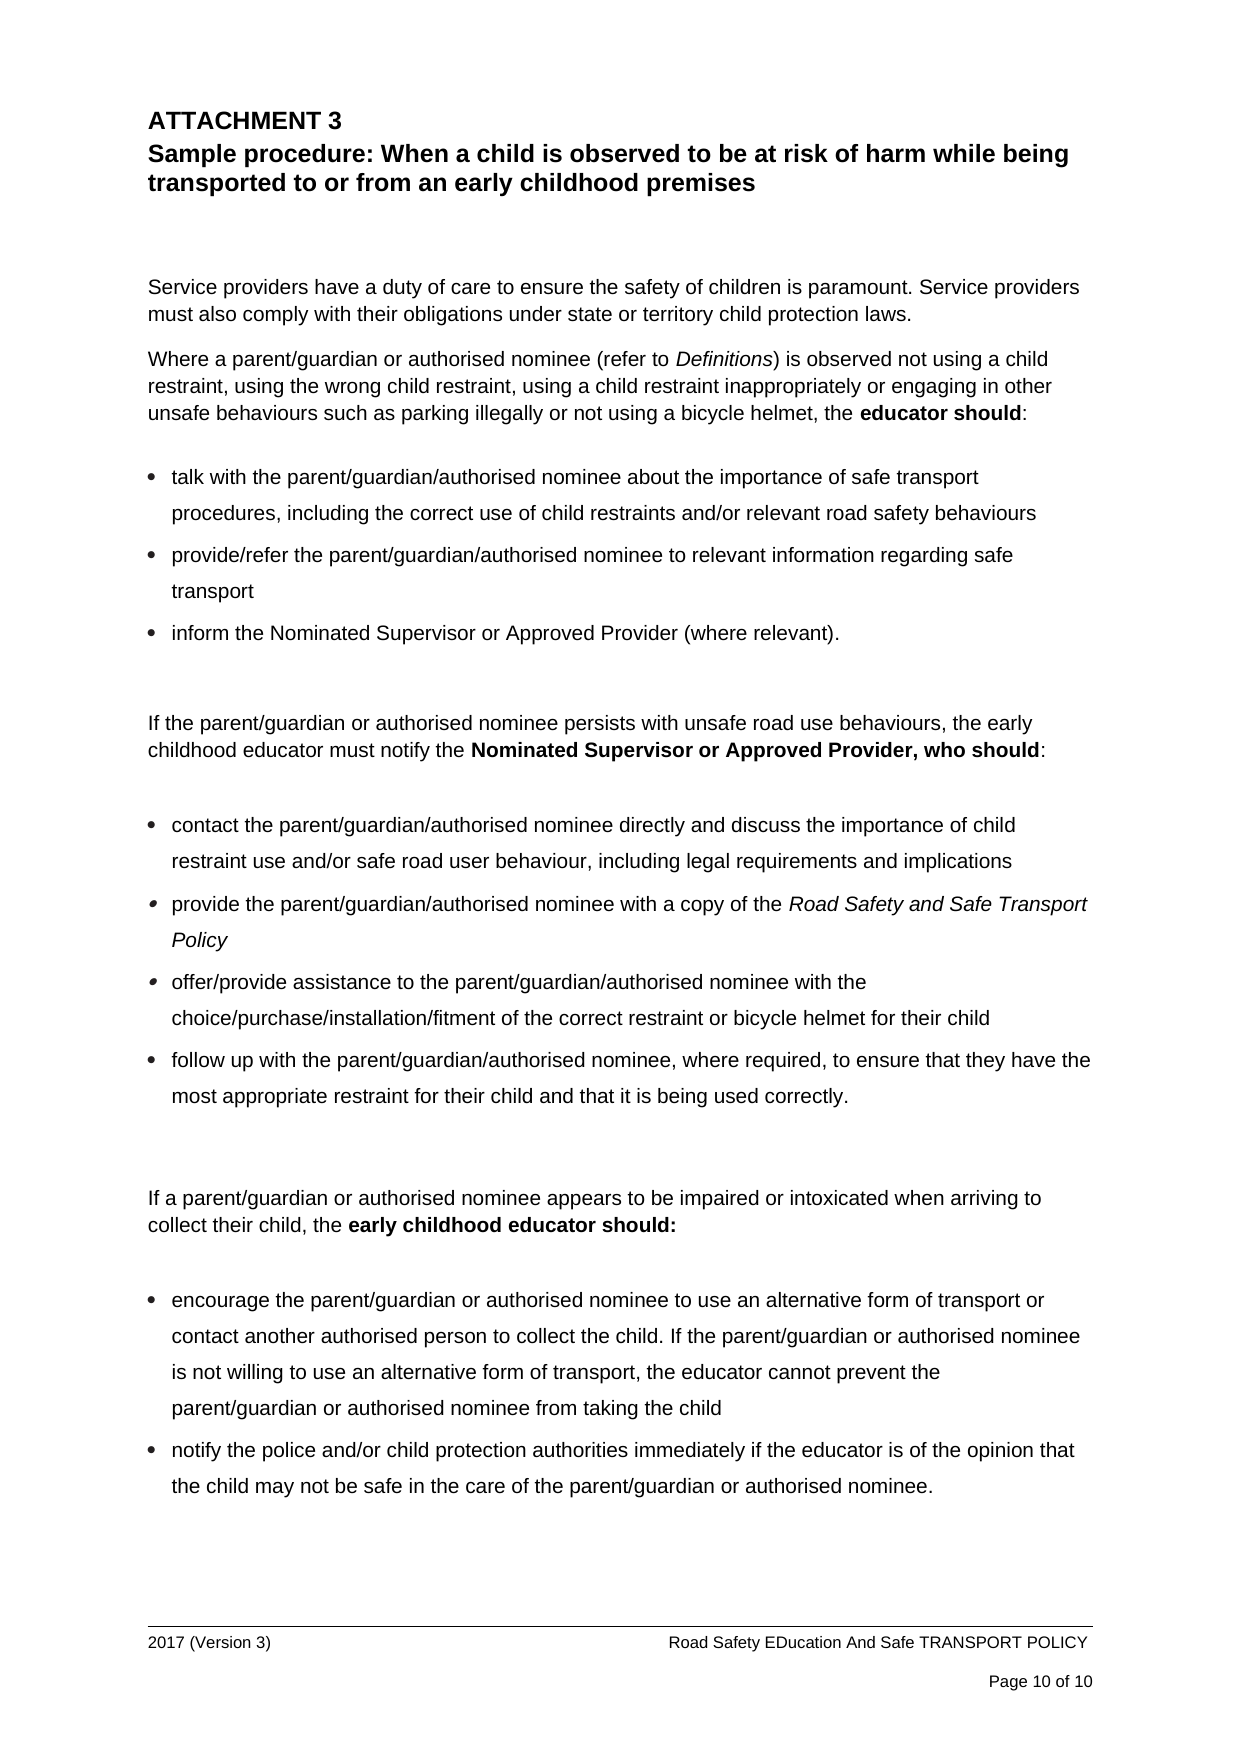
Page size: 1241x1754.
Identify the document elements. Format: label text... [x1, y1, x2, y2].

text Sample procedure: When a child is observed to be at risk of harm while being transported to or from an early childhood premises [148, 139, 1092, 197]
text Where a parent/guardian or authorised nominee (refer to Definitions) is observed not using a child restraint, using the wrong child restraint, using a child restraint inappropriately or engaging in other unsafe behaviours such as parking illegally or not using a bicycle helmet, the educator should: [148, 344, 1092, 425]
text talk with the parent/guardian/authorised nominee about the importance of safe transport procedures, including the correct use of child restraints and/or relevant road safety behaviours [148, 464, 1092, 524]
text offer/provide assistance to the parent/guardian/authorised nominee with the choice/purchase/installation/fitment of the correct restraint or bicycle helmet for their child [148, 970, 1092, 1030]
text Service providers have a duty of care to ensure the safety of children is paramount. Service providers must also comply with their obligations under state or territory child protection laws. [148, 272, 1092, 326]
text encourage the parent/guardian or authorised nominee to use an alternative form of transport or contact another authorised person to collect the child. If the parent/guardian or authorised nominee is not willing to use an alternative form of transport, the educator cannot prevent the parent/guardian or authorised nominee from taking the child [148, 1288, 1092, 1419]
text inform the Nominated Supervisor or Approved Provider (where relevant). [148, 621, 1092, 645]
text follow up with the parent/guardian/authorised nominee, where required, to ensure that they have the most appropriate restraint for their child and that it is being used correctly. [148, 1048, 1092, 1108]
text provide the parent/guardian/authorised nominee with a copy of the Road Safety and Safe Transport Policy [148, 891, 1092, 951]
text contact the parent/guardian/authorised nominee directly and discuss the importance of child restraint use and/or safe road user behaviour, including legal requirements and implications [148, 813, 1092, 873]
text provide/refer the parent/guardian/authorised nominee to relevant information regarding safe transport [148, 543, 1092, 603]
text ATTACHMENT 3 [148, 106, 1092, 135]
text If the parent/guardian or authorised nominee persists with unsafe road use behaviours, the early childhood educator must notify the Nominated Supervisor or Approved Provider, who should: [148, 708, 1092, 762]
text notify the police and/or child protection authorities immediately if the educator is of the opinion that the child may not be safe in the care of the parent/guardian or authorised nominee. [148, 1438, 1092, 1498]
text If a parent/guardian or authorised nominee appears to be impaired or intoxicated when arriving to collect their child, the early childhood educator should: [148, 1182, 1092, 1237]
